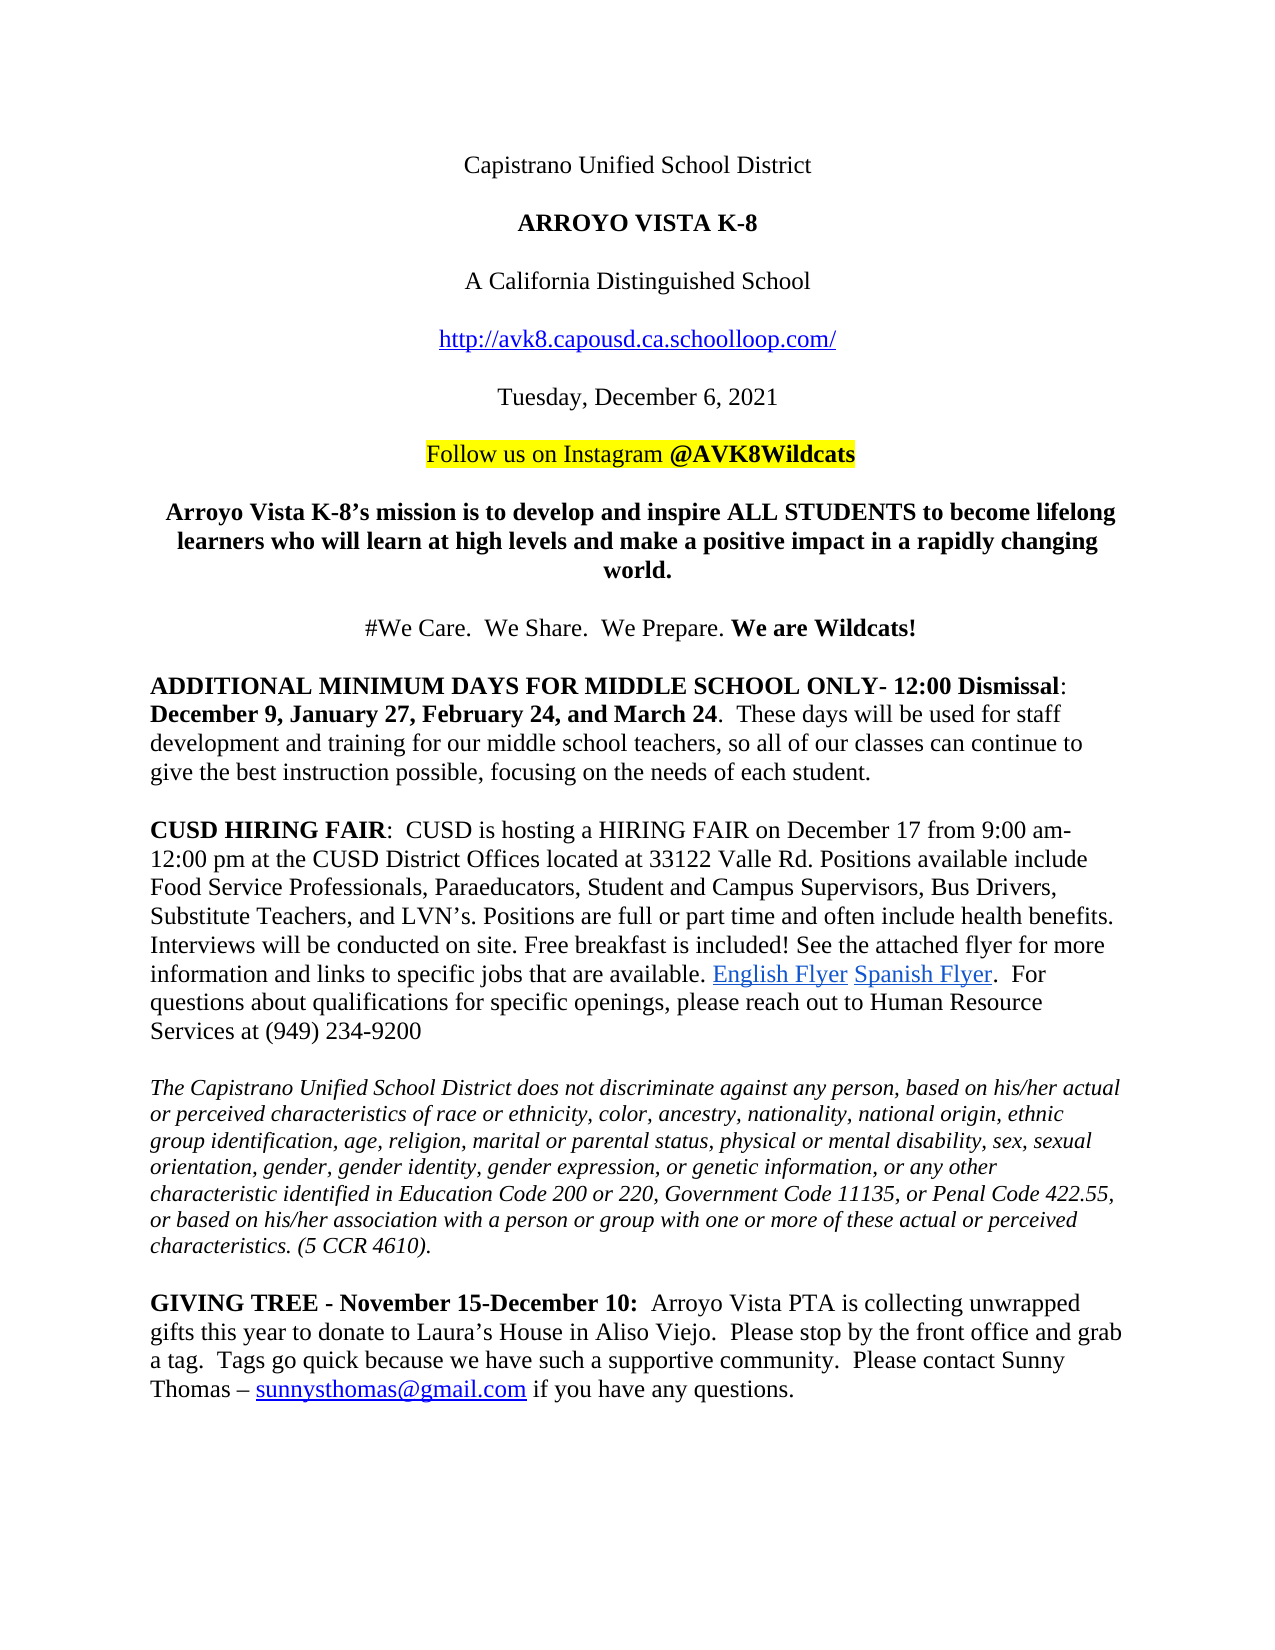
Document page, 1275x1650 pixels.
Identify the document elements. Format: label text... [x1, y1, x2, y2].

text #We Care. We Share. We Prepare. We are Wildcats! [150, 613, 1125, 642]
text Arroyo Vista K-8’s mission is to develop and inspire ALL STUDENTS to become lifelong learners who will learn at high levels and make a positive impact in a rapidly changing world. [150, 497, 1125, 584]
text CUSD HIRING FAIR: CUSD is hosting a HIRING FAIR on December 17 from 9:00 am-12:00 pm at the CUSD District Offices located at 33122 Valle Rd. Positions available include Food Service Professionals, Paraeducators, Student and Campus Supervisors, Bus Drivers, Substitute Teachers, and LVN’s. Positions are full or part time and often include health benefits. Interviews will be conducted on site. Free breakfast is included! See the attached flyer for more information and links to specific jobs that are available. English Flyer Spanish Flyer. For questions about qualifications for specific openings, please reach out to Human Resource Services at (949) 234-9200 [150, 815, 1125, 1045]
text Follow us on Instagram @AVK8Wildcats [150, 439, 1125, 468]
text The Capistrano Unified School District does not discriminate against any person, based on his/her actual or perceived characteristics of race or ethnicity, color, ancestry, nationality, national origin, ethnic group identification, age, religion, marital or parental status, physical or mental disability, sex, sexual orientation, gender, gender identity, gender expression, or genetic information, or any other characteristic identified in Education Code 200 or 220, Government Code 11135, or Penal Code 422.55, or based on his/her association with a person or group with one or more of these actual or perceived characteristics. (5 CCR 4610). [150, 1074, 1125, 1259]
text Capistrano Unified School District [150, 150, 1125, 179]
text A California Distinguished School [150, 266, 1125, 294]
text http://avk8.capousd.ca.schoolloop.com/ [150, 324, 1125, 352]
text ARROYO VISTA K-8 [150, 208, 1125, 237]
text GIVING TREE - November 15-December 10: Arroyo Vista PTA is collecting unwrapped gifts this year to donate to Laura’s House in Aliso Viejo. Please stop by the front office and grab a tag. Tags go quick because we have such a supportive community. Please contact Sunny Thomas – sunnysthomas@gmail.com if you have any questions. [150, 1288, 1125, 1403]
text ADDITIONAL MINIMUM DAYS FOR MIDDLE SCHOOL ONLY- 12:00 Dismissal: December 9, January 27, February 24, and March 24. These days will be used for staff development and training for our middle school teachers, so all of our classes can continue to give the best instruction possible, focusing on the needs of each student. [150, 671, 1125, 786]
text Tuesday, December 6, 2021 [150, 382, 1125, 410]
